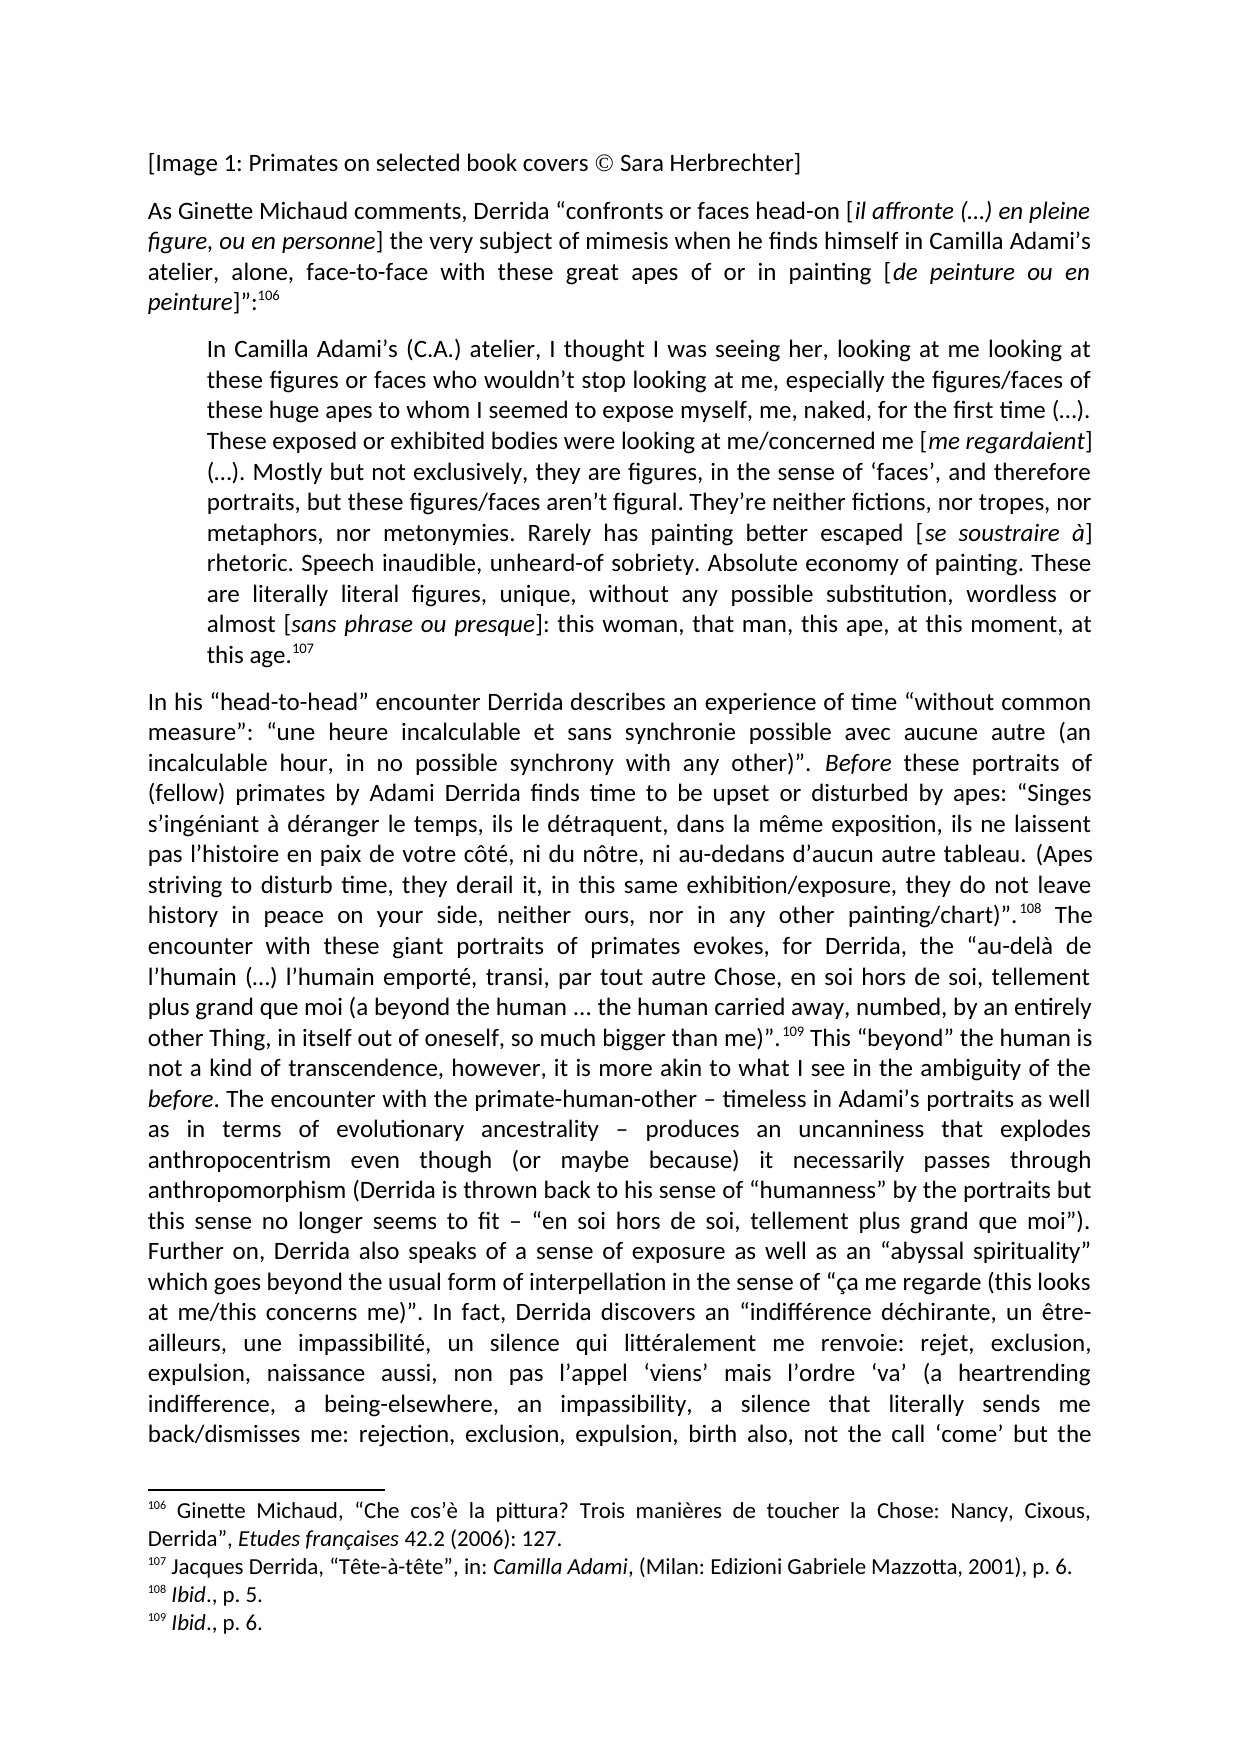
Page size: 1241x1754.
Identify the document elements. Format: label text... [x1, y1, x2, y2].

text [Image 1: Primates on selected book covers © Sara Herbrechter] [148, 148, 1033, 178]
text In Camilla Adami’s (C.A.) atelier, I thought I was seeing her, looking at me looking at these figures or faces who wouldn’t stop looking at me, especially the figures/faces of these huge apes to whom I seemed to expose myself, me, naked, for the first time (…). These exposed or exhibited bodies were looking at me/concerned me [me regardaient] (…). Mostly but not exclusively, they are figures, in the sense of ‘faces’, and therefore portraits, but these figures/faces aren’t figural. They’re neither fictions, nor tropes, nor metaphors, nor metonymies. Rarely has painting better escaped [se soustraire à] rhetoric. Speech inaudible, unheard-of sobriety. Absolute economy of painting. These are literally literal figures, unique, without any possible substitution, wordless or almost [sans phrase ou presque]: this woman, that man, this ape, at this moment, at this age. [207, 333, 1093, 669]
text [148, 686, 1093, 1449]
text As Ginette Michaud comments, Derrida “confronts or faces head-on [il affronte (…) en pleine figure, ou en personne] the very subject of mimesis when he finds himself in Camilla Adami’s atelier, alone, face-to-face with these great apes of or in painting [de peinture ou en peinture]”: [148, 195, 1093, 317]
